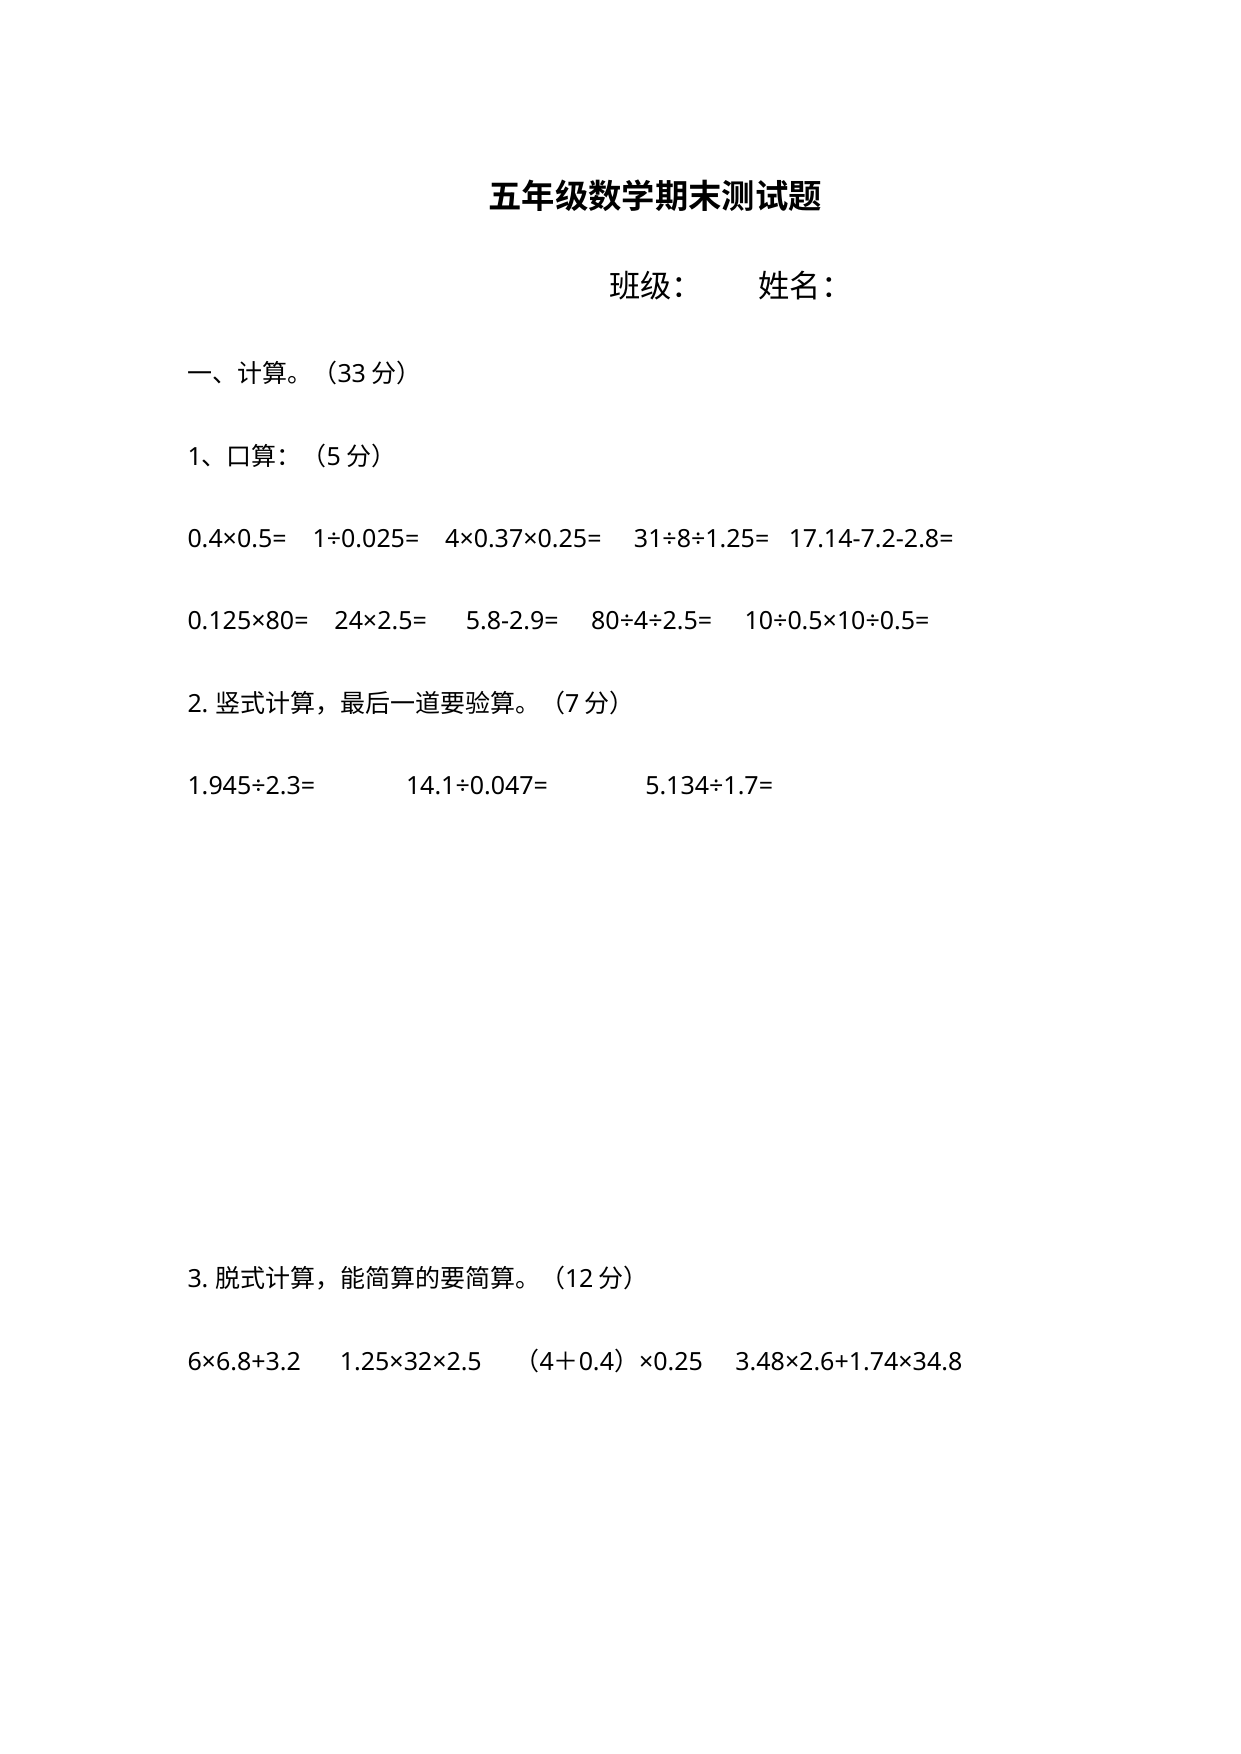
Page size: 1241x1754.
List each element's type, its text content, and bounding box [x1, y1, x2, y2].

text 0.4×0.5= 1÷0.025= 4×0.37×0.25= 31÷8÷1.25= 17.14-7.2-2.8= [187, 505, 1122, 570]
text 一、计算。（33分） [187, 339, 1122, 404]
text 3. 脱式计算，能简算的要简算。（12分） [187, 1244, 1122, 1309]
text 0.125×80= 24×2.5= 5.8-2.9= 80÷4÷2.5= 10÷0.5×10÷0.5= [187, 587, 1122, 652]
text 1、口算：（5分） [187, 422, 1122, 487]
text 五年级数学期末测试题 [187, 162, 1122, 227]
text 6×6.8+3.2 1.25×32×2.5 （4＋0.4）×0.25 3.48×2.6+1.74×34.8 [187, 1327, 1122, 1392]
text 2. 竖式计算，最后一道要验算。（7分） [187, 669, 1122, 734]
text 班级： 姓名： [187, 251, 1122, 316]
text 1.945÷2.3= 14.1÷0.047= 5.134÷1.7= [187, 752, 1122, 817]
